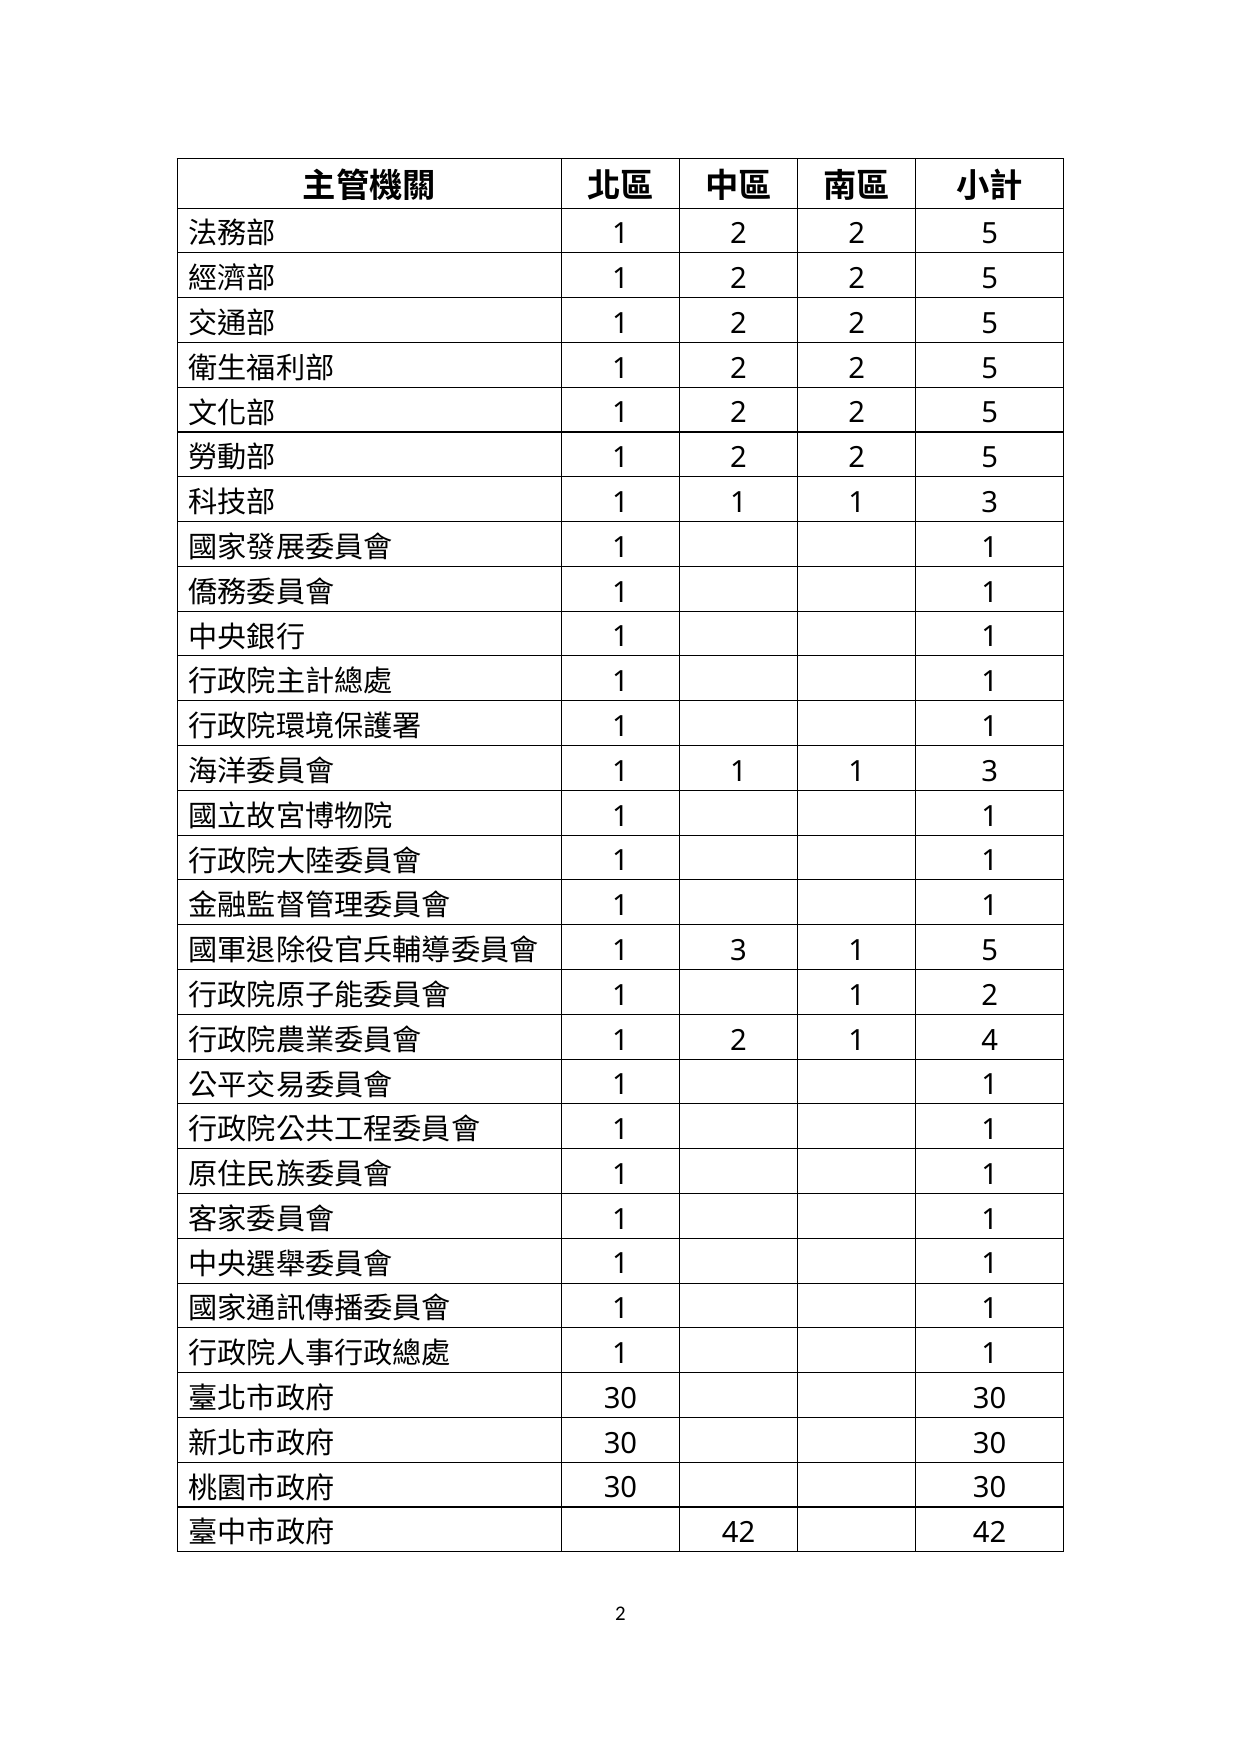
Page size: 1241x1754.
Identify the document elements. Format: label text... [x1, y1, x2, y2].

table_cell [798, 1463, 915, 1506]
table_cell 1 [562, 970, 679, 1014]
table_cell 經濟部 [178, 253, 561, 297]
table_cell 客家委員會 [178, 1194, 561, 1238]
table_cell 5 [916, 388, 1063, 431]
table_cell 2 [680, 433, 797, 476]
table_cell 1 [798, 746, 915, 790]
table_cell 30 [916, 1463, 1063, 1506]
table_cell 30 [916, 1418, 1063, 1462]
table_cell 行政院公共工程委員會 [178, 1104, 561, 1148]
table_cell 5 [916, 343, 1063, 387]
table_cell [680, 567, 797, 611]
table_cell 文化部 [178, 388, 561, 431]
table_cell 1 [680, 477, 797, 521]
table_cell 1 [562, 433, 679, 476]
table_cell 3 [916, 746, 1063, 790]
table_cell [680, 1239, 797, 1282]
table_header 中區 [680, 159, 797, 207]
table_cell 1 [562, 836, 679, 879]
table_cell 國家通訊傳播委員會 [178, 1284, 561, 1327]
table_cell 1 [562, 1328, 679, 1372]
table_cell [798, 1508, 915, 1551]
table_cell 1 [916, 567, 1063, 611]
table_cell [680, 522, 797, 566]
table_cell 國軍退除役官兵輔導委員會 [178, 925, 561, 969]
table_cell 4 [916, 1015, 1063, 1058]
table_cell [798, 1284, 915, 1327]
table_cell 臺中市政府 [178, 1508, 561, 1551]
table_cell 1 [562, 612, 679, 655]
table_cell 海洋委員會 [178, 746, 561, 790]
table_cell [798, 1373, 915, 1417]
table_cell [680, 1284, 797, 1327]
table_cell 1 [916, 791, 1063, 834]
table_cell [680, 1060, 797, 1103]
table_cell [798, 522, 915, 566]
table_cell [680, 880, 797, 924]
table_cell [798, 1239, 915, 1282]
table_cell 1 [562, 1015, 679, 1058]
table_cell 1 [798, 970, 915, 1014]
table_cell [680, 656, 797, 700]
table_cell 2 [680, 388, 797, 431]
table_cell [798, 1060, 915, 1103]
table_cell 1 [916, 880, 1063, 924]
table_header 主管機關 [178, 159, 561, 207]
table_cell 42 [916, 1508, 1063, 1551]
table_cell 1 [562, 209, 679, 252]
table_cell [798, 791, 915, 834]
table_header 小計 [916, 159, 1063, 207]
table_cell [680, 1149, 797, 1193]
table_cell 衛生福利部 [178, 343, 561, 387]
table_cell 1 [798, 1015, 915, 1058]
table_cell 臺北市政府 [178, 1373, 561, 1417]
table_cell [680, 1328, 797, 1372]
table_cell 桃園市政府 [178, 1463, 561, 1506]
table_cell 2 [798, 209, 915, 252]
table_cell [680, 1194, 797, 1238]
table_cell 1 [680, 746, 797, 790]
table_cell 1 [916, 522, 1063, 566]
table_cell 勞動部 [178, 433, 561, 476]
table_cell 1 [562, 746, 679, 790]
table_cell 2 [680, 343, 797, 387]
table_cell 科技部 [178, 477, 561, 521]
table_cell [798, 656, 915, 700]
table_cell [680, 791, 797, 834]
table_header 南區 [798, 159, 915, 207]
table_cell [798, 1194, 915, 1238]
table_cell 1 [916, 1104, 1063, 1148]
table_cell [798, 701, 915, 745]
table_cell 5 [916, 253, 1063, 297]
table_cell [798, 1418, 915, 1462]
table_cell 1 [916, 1284, 1063, 1327]
table_cell [680, 1104, 797, 1148]
table_cell [680, 612, 797, 655]
table_cell 1 [798, 477, 915, 521]
table_cell 行政院環境保護署 [178, 701, 561, 745]
table_cell 30 [562, 1418, 679, 1462]
table_cell 5 [916, 433, 1063, 476]
table_cell 1 [916, 1239, 1063, 1282]
table_cell 行政院原子能委員會 [178, 970, 561, 1014]
table_cell 公平交易委員會 [178, 1060, 561, 1103]
table_cell [798, 1149, 915, 1193]
table_cell 1 [916, 612, 1063, 655]
table_cell 1 [916, 656, 1063, 700]
table_cell 金融監督管理委員會 [178, 880, 561, 924]
table_cell [798, 880, 915, 924]
table_cell [680, 701, 797, 745]
table_cell 2 [916, 970, 1063, 1014]
table_cell 國家發展委員會 [178, 522, 561, 566]
table_cell [798, 1328, 915, 1372]
table_cell 30 [562, 1463, 679, 1506]
table_cell 1 [562, 1149, 679, 1193]
table_cell 1 [562, 1239, 679, 1282]
table_cell [680, 1463, 797, 1506]
table_cell 新北市政府 [178, 1418, 561, 1462]
table_cell [680, 1418, 797, 1462]
table_cell 1 [562, 1104, 679, 1148]
table_cell [562, 1508, 679, 1551]
table_cell [798, 1104, 915, 1148]
table_cell 2 [798, 388, 915, 431]
table_cell 1 [562, 253, 679, 297]
table_cell 1 [562, 701, 679, 745]
table_cell 5 [916, 298, 1063, 342]
table_cell [680, 836, 797, 879]
table_cell [798, 836, 915, 879]
table_cell 2 [680, 209, 797, 252]
table_cell 1 [562, 925, 679, 969]
table_cell 行政院主計總處 [178, 656, 561, 700]
table_cell 2 [680, 1015, 797, 1058]
table_cell 1 [562, 1284, 679, 1327]
table_cell 1 [562, 343, 679, 387]
table_cell 3 [916, 477, 1063, 521]
table_cell 1 [562, 880, 679, 924]
table_cell [798, 567, 915, 611]
table_cell 1 [916, 1149, 1063, 1193]
table_cell [680, 1373, 797, 1417]
table_cell 1 [562, 522, 679, 566]
table_cell 2 [680, 298, 797, 342]
table_cell 1 [916, 701, 1063, 745]
table_cell 行政院大陸委員會 [178, 836, 561, 879]
table_cell 30 [562, 1373, 679, 1417]
table_cell 5 [916, 209, 1063, 252]
table_cell 中央銀行 [178, 612, 561, 655]
table_cell 1 [562, 298, 679, 342]
table_cell 中央選舉委員會 [178, 1239, 561, 1282]
table_cell 行政院農業委員會 [178, 1015, 561, 1058]
table_cell [798, 612, 915, 655]
table_cell 3 [680, 925, 797, 969]
table_cell 原住民族委員會 [178, 1149, 561, 1193]
table_cell 1 [916, 1194, 1063, 1238]
table_cell 1 [916, 836, 1063, 879]
table_cell 1 [562, 477, 679, 521]
table_cell 行政院人事行政總處 [178, 1328, 561, 1372]
table_cell 2 [798, 298, 915, 342]
table_cell 1 [562, 656, 679, 700]
table_cell 僑務委員會 [178, 567, 561, 611]
table_cell 1 [798, 925, 915, 969]
table_cell 2 [680, 253, 797, 297]
table_cell 交通部 [178, 298, 561, 342]
table_cell 1 [562, 1060, 679, 1103]
table_cell 42 [680, 1508, 797, 1551]
table_cell 1 [562, 1194, 679, 1238]
table_cell 1 [916, 1060, 1063, 1103]
table_cell 法務部 [178, 209, 561, 252]
table_cell 1 [562, 791, 679, 834]
table_cell [680, 970, 797, 1014]
table_cell 2 [798, 343, 915, 387]
table_cell 30 [916, 1373, 1063, 1417]
table_cell 1 [562, 388, 679, 431]
table_cell 5 [916, 925, 1063, 969]
table_cell 1 [562, 567, 679, 611]
table_header 北區 [562, 159, 679, 207]
table_cell 國立故宮博物院 [178, 791, 561, 834]
table_cell 2 [798, 433, 915, 476]
table_cell 1 [916, 1328, 1063, 1372]
table_cell 2 [798, 253, 915, 297]
